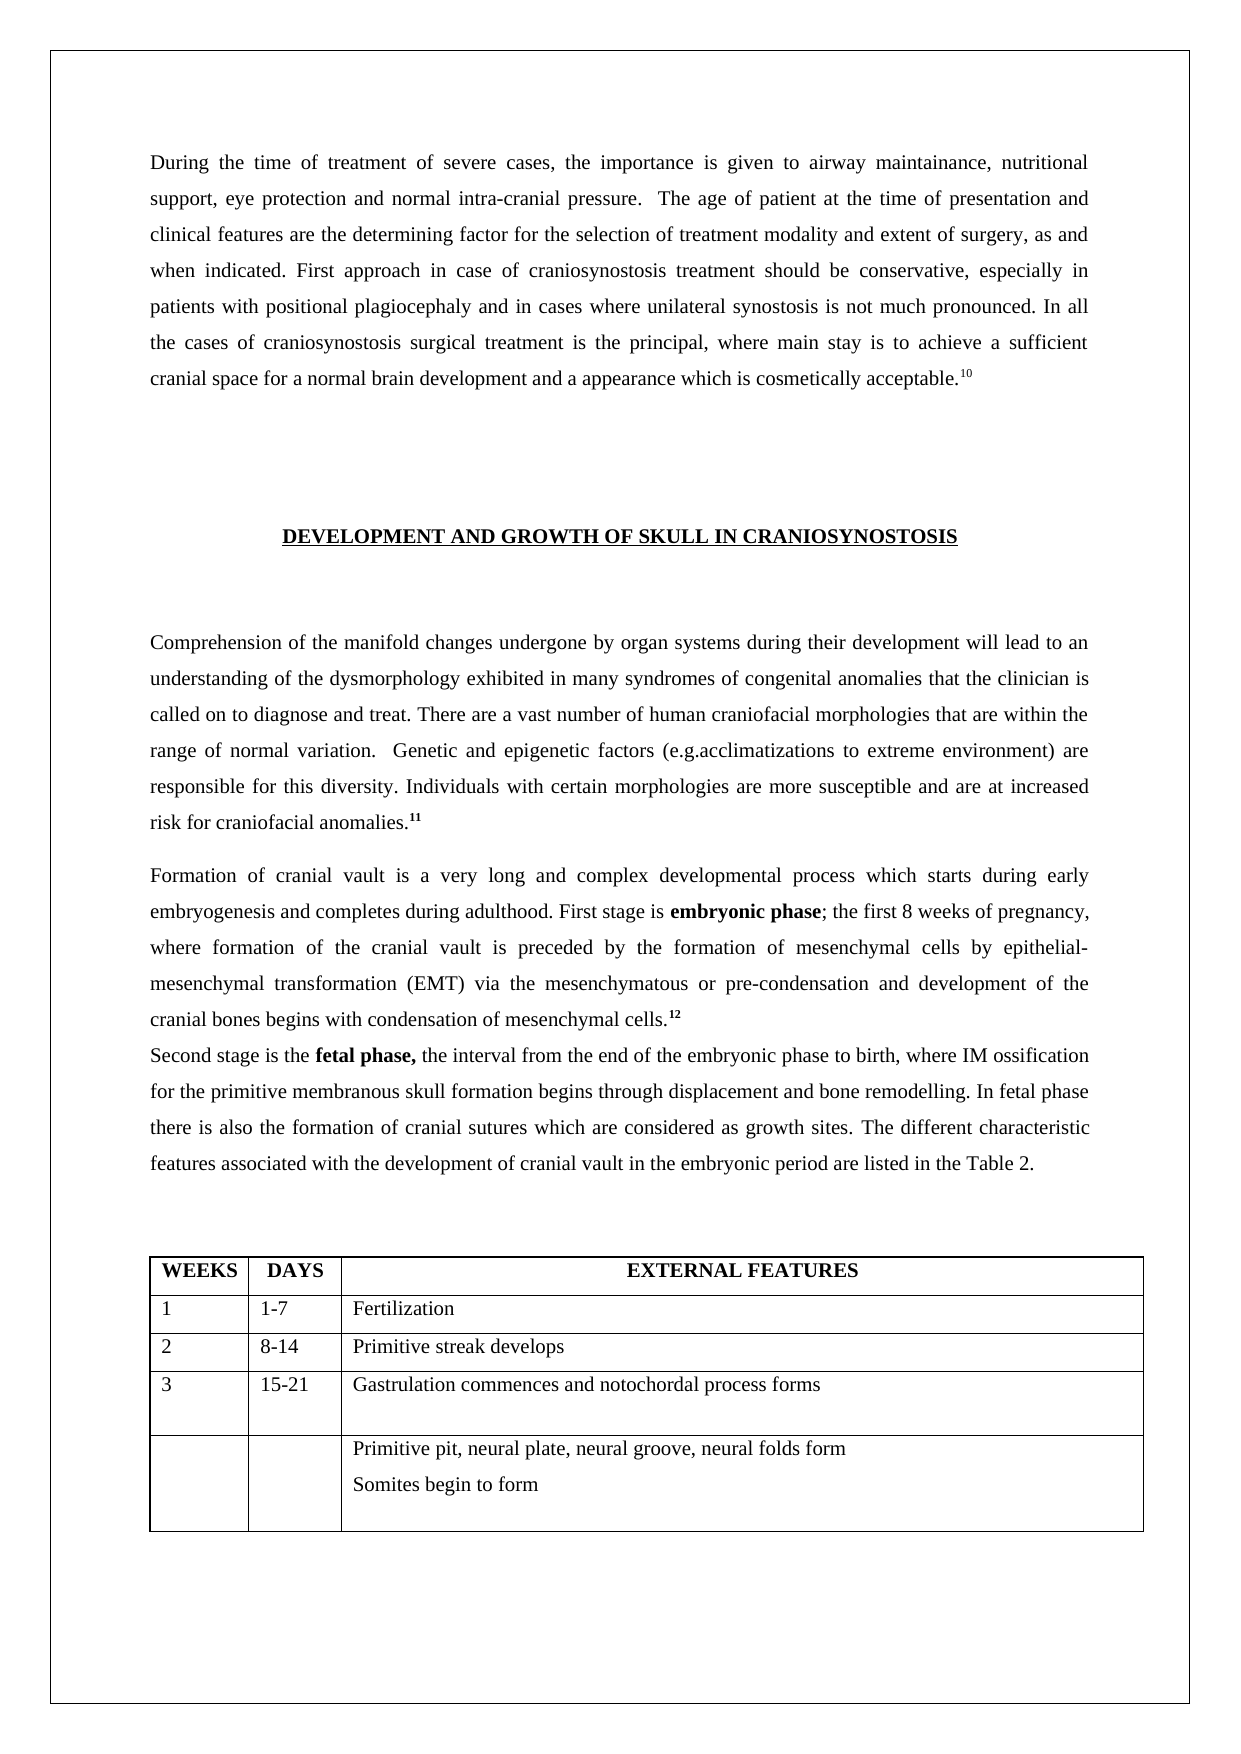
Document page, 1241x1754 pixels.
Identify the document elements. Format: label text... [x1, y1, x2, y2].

table_header DAYS [249, 1258, 341, 1295]
table_header WEEKS [151, 1258, 248, 1295]
text During the time of treatment of severe cases, the importance is given to airway maintainance, nutritional support, eye protection and normal intra-cranial pressure. The age of patient at the time of presentation and clinical features are the determining factor for the selection of treatment modality and extent of surgery, as and when indicated. First approach in case of craniosynostosis treatment should be conservative, especially in patients with positional plagiocephaly and in cases where unilateral synostosis is not much pronounced. In all the cases of craniosynostosis surgical treatment is the principal, where main stay is to achieve a sufficient cranial space for a normal brain development and a appearance which is cosmetically acceptable.10 [150, 150, 1090, 390]
text DEVELOPMENT AND GROWTH OF SKULL IN CRANIOSYNOSTOSIS [150, 524, 1090, 548]
text Formation of cranial vault is a very long and complex developmental process which starts during early embryogenesis and completes during adulthood. First stage is embryonic phase; the first 8 weeks of pregnancy, where formation of the cranial vault is preceded by the formation of mesenchymal cells by epithelial-mesenchymal transformation (EMT) via the mesenchymatous or pre-condensation and development of the cranial bones begins with condensation of mesenchymal cells.12 [150, 863, 1090, 1031]
table_cell 15-21 [249, 1372, 341, 1434]
text Second stage is the fetal phase, the interval from the end of the embryonic phase to birth, where IM ossification for the primitive membranous skull formation begins through displacement and bone remodelling. In fetal phase there is also the formation of cranial sutures which are considered as growth sites. The different characteristic features associated with the development of cranial vault in the embryonic period are listed in the Table 2. [150, 1043, 1090, 1175]
table_cell 3 [151, 1372, 248, 1434]
table_cell 8-14 [249, 1334, 341, 1371]
table_cell [249, 1436, 341, 1531]
table_cell [151, 1436, 248, 1531]
table_header EXTERNAL FEATURES [342, 1258, 1143, 1295]
table_cell Gastrulation commences and notochordal process forms [342, 1372, 1143, 1434]
table_cell 1 [151, 1296, 248, 1333]
table_cell 1-7 [249, 1296, 341, 1333]
table_cell 2 [151, 1334, 248, 1371]
table_cell Primitive pit, neural plate, neural groove, neural folds form Somites begin to form [342, 1436, 1143, 1531]
table_cell Primitive streak develops [342, 1334, 1143, 1371]
table_cell Fertilization [342, 1296, 1143, 1333]
text Comprehension of the manifold changes undergone by organ systems during their development will lead to an understanding of the dysmorphology exhibited in many syndromes of congenital anomalies that the clinician is called on to diagnose and treat. There are a vast number of human craniofacial morphologies that are within the range of normal variation. Genetic and epigenetic factors (e.g.acclimatizations to extreme environment) are responsible for this diversity. Individuals with certain morphologies are more susceptible and are at increased risk for craniofacial anomalies.11 [150, 630, 1090, 834]
